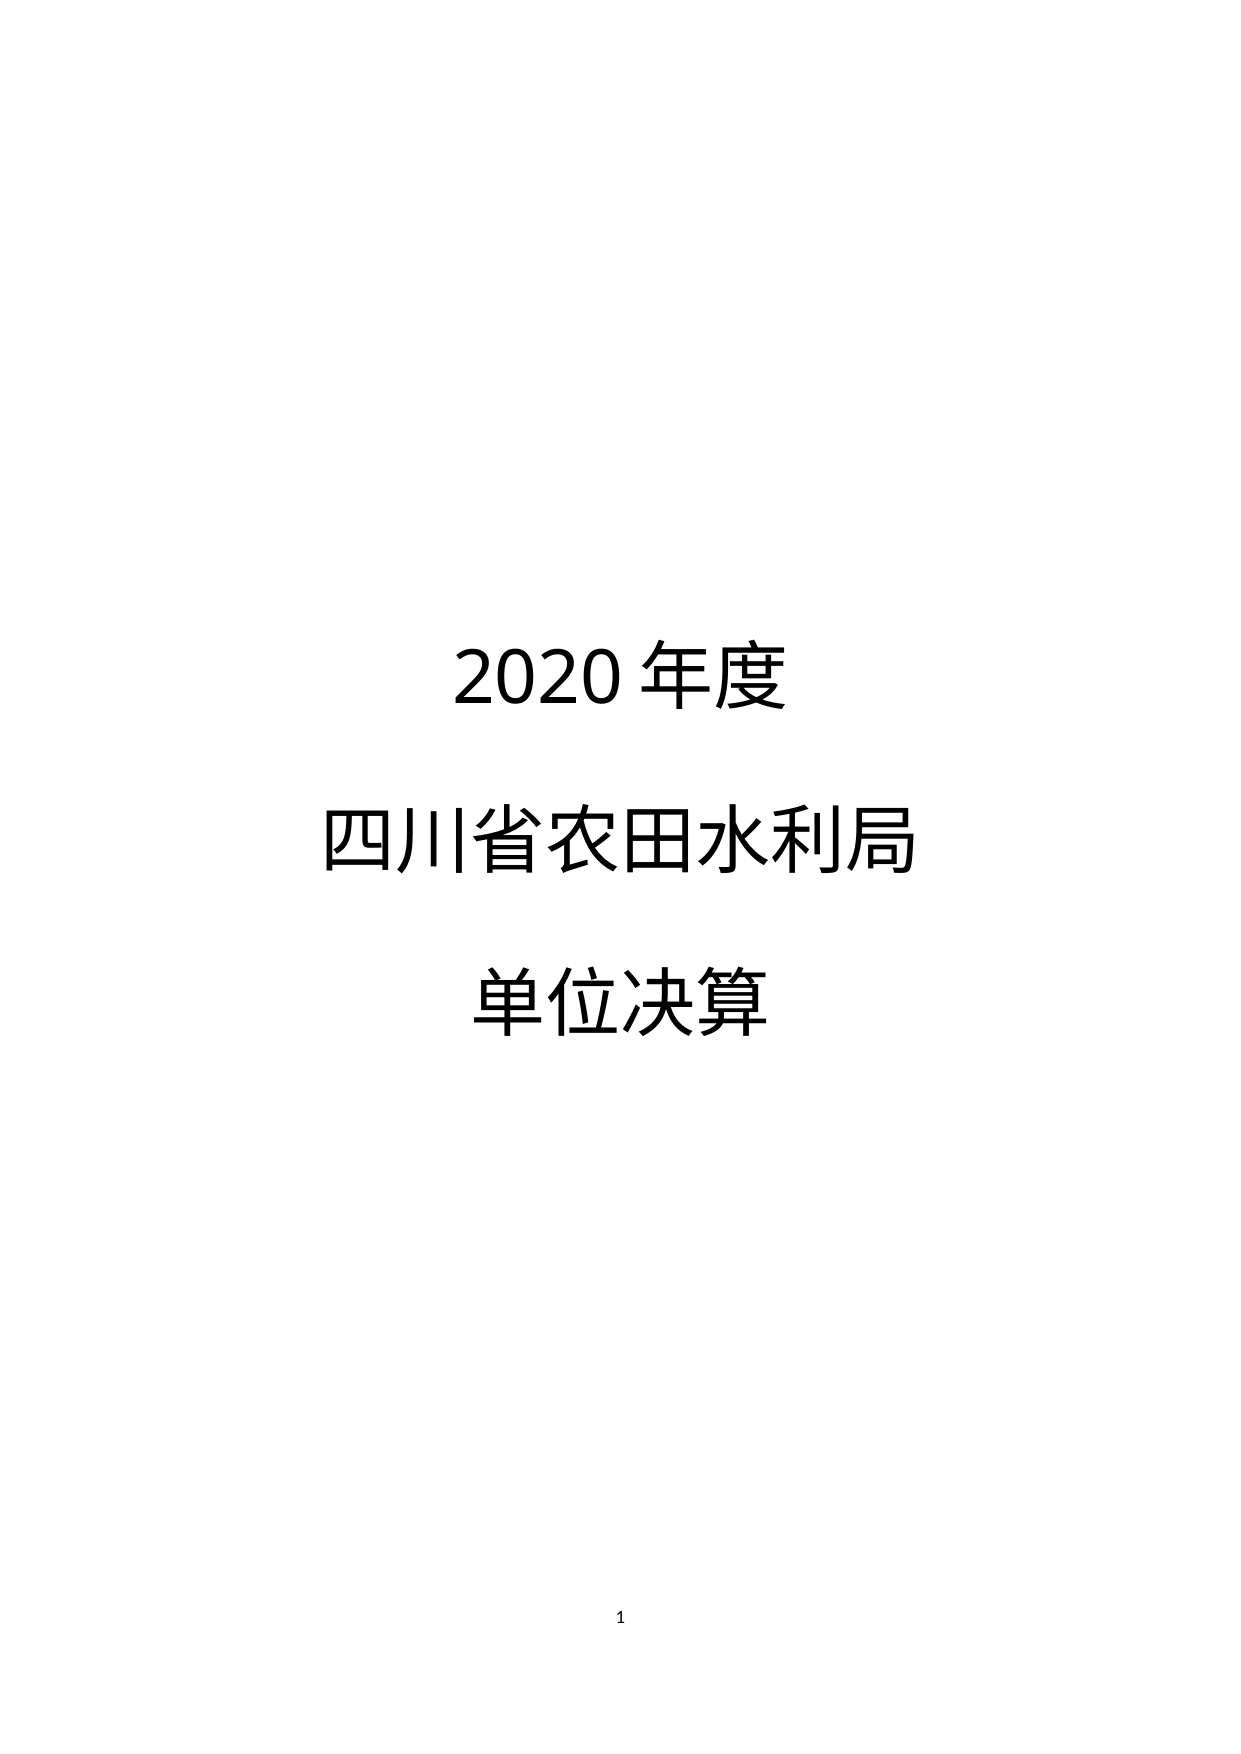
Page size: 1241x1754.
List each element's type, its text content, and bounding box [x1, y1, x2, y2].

text 四川省农田水利局 [187, 780, 1053, 889]
text 2020年度 [187, 617, 1053, 726]
text 单位决算 [187, 943, 1053, 1052]
